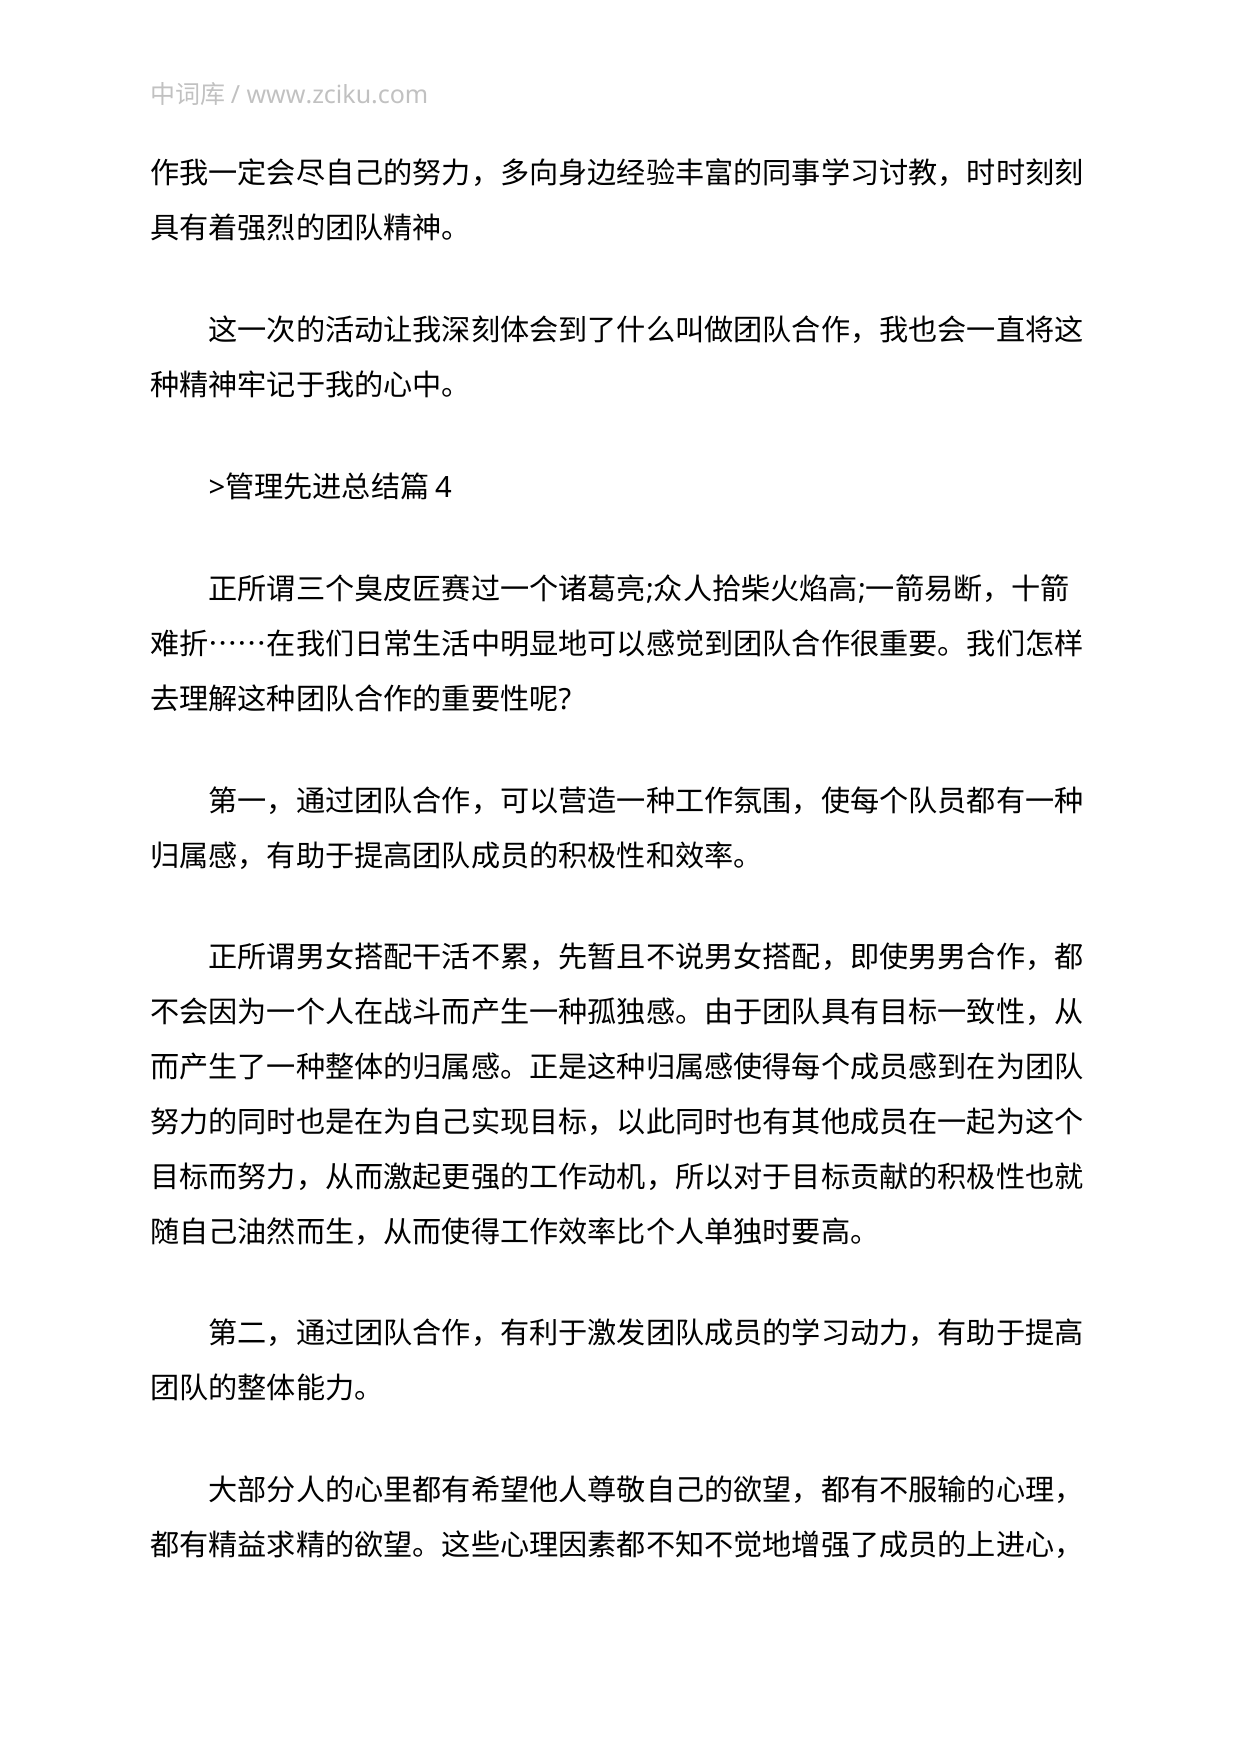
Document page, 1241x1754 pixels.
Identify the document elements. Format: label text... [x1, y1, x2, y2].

text >管理先进总结篇4 [150, 463, 1090, 506]
text 第一，通过团队合作，可以营造一种工作氛围，使每个队员都有一种归属感，有助于提高团队成员的积极性和效率。 [150, 777, 1090, 874]
text 正所谓三个臭皮匠赛过一个诸葛亮;众人拾柴火焰高;一箭易断，十箭难折……在我们日常生活中明显地可以感觉到团队合作很重要。我们怎样去理解这种团队合作的重要性呢? [150, 565, 1090, 718]
text 第二，通过团队合作，有利于激发团队成员的学习动力，有助于提高团队的整体能力。 [150, 1310, 1090, 1407]
text 正所谓男女搭配干活不累，先暂且不说男女搭配，即使男男合作，都不会因为一个人在战斗而产生一种孤独感。由于团队具有目标一致性，从而产生了一种整体的归属感。正是这种归属感使得每个成员感到在为团队努力的同时也是在为自己实现目标，以此同时也有其他成员在一起为这个目标而努力，从而激起更强的工作动机，所以对于目标贡献的积极性也就随自己油然而生，从而使得工作效率比个人单独时要高。 [150, 934, 1090, 1251]
text 这一次的活动让我深刻体会到了什么叫做团队合作，我也会一直将这种精神牢记于我的心中。 [150, 307, 1090, 404]
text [150, 150, 1090, 247]
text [150, 1467, 1090, 1564]
